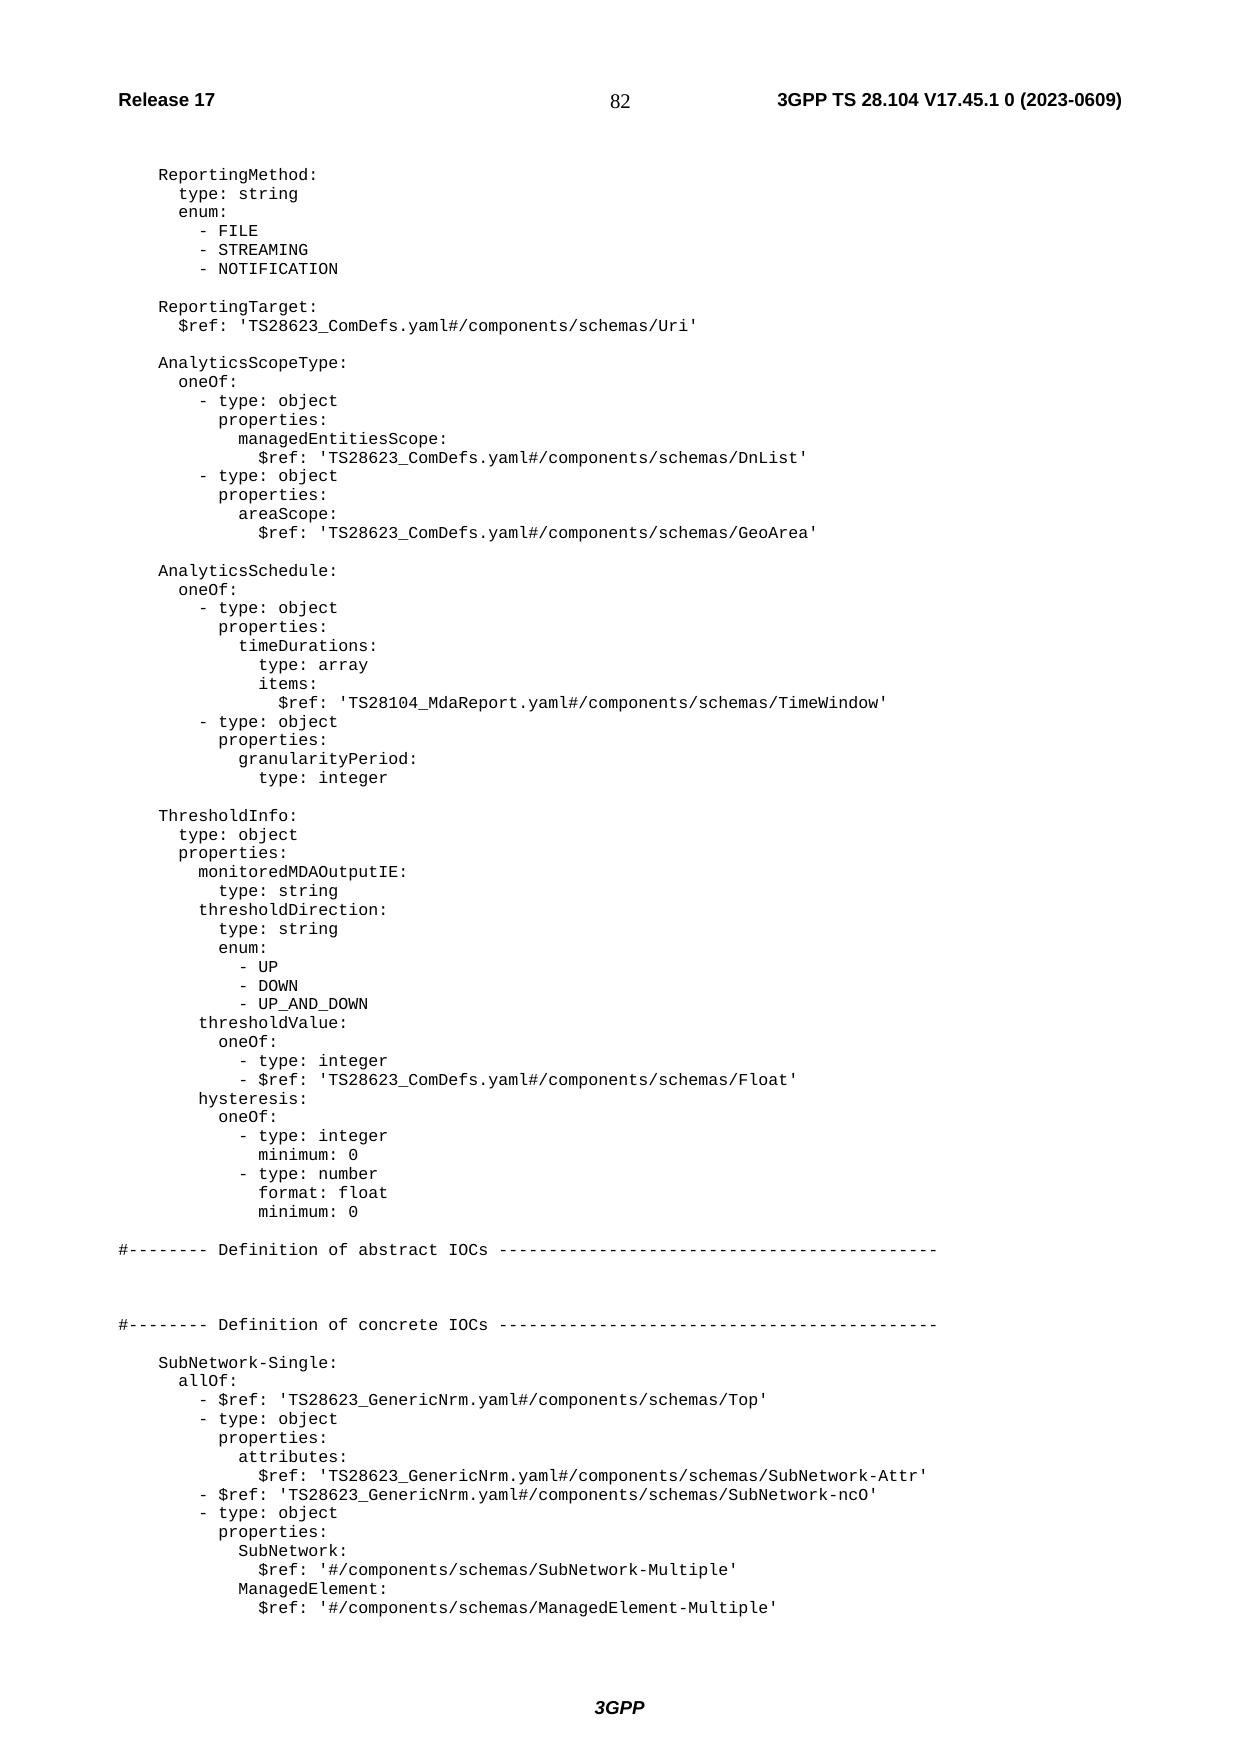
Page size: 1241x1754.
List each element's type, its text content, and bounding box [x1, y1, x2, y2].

text - type: object [118, 468, 1122, 487]
text - type: integer [118, 1128, 1122, 1147]
text AnalyticsSchedule: [118, 562, 1122, 581]
text enum: [118, 204, 1122, 223]
text attributes: [118, 1448, 1122, 1467]
text #-------- Definition of abstract IOCs -------------------------------------------- [118, 1241, 1122, 1260]
text type: string [118, 921, 1122, 939]
text oneOf: [118, 581, 1122, 600]
text timeDurations: [118, 638, 1122, 657]
text type: array [118, 657, 1122, 675]
text - UP_AND_DOWN [118, 996, 1122, 1015]
text - type: object [118, 1411, 1122, 1429]
text - $ref: 'TS28623_GenericNrm.yaml#/components/schemas/Top' [118, 1392, 1122, 1411]
text hysteresis: [118, 1090, 1122, 1109]
text areaScope: [118, 506, 1122, 524]
text ThresholdInfo: [118, 807, 1122, 826]
text granularityPeriod: [118, 751, 1122, 770]
text properties: [118, 619, 1122, 638]
text properties: [118, 411, 1122, 430]
text properties: [118, 1524, 1122, 1543]
text properties: [118, 845, 1122, 864]
text - type: object [118, 1505, 1122, 1524]
text oneOf: [118, 1109, 1122, 1128]
text type: string [118, 185, 1122, 204]
text thresholdDirection: [118, 902, 1122, 921]
text $ref: 'TS28623_GenericNrm.yaml#/components/schemas/SubNetwork-Attr' [118, 1467, 1122, 1486]
text oneOf: [118, 1034, 1122, 1052]
text oneOf: [118, 374, 1122, 393]
text type: object [118, 826, 1122, 845]
text items: [118, 675, 1122, 694]
text - type: object [118, 393, 1122, 411]
text monitoredMDAOutputIE: [118, 864, 1122, 883]
text $ref: '#/components/schemas/ManagedElement-Multiple' [118, 1599, 1122, 1618]
text allOf: [118, 1373, 1122, 1392]
text - type: number [118, 1166, 1122, 1184]
text enum: [118, 939, 1122, 958]
text minimum: 0 [118, 1203, 1122, 1222]
text format: float [118, 1184, 1122, 1203]
text - $ref: 'TS28623_GenericNrm.yaml#/components/schemas/SubNetwork-ncO' [118, 1486, 1122, 1505]
text #-------- Definition of concrete IOCs -------------------------------------------- [118, 1316, 1122, 1335]
text managedEntitiesScope: [118, 430, 1122, 449]
text type: integer [118, 770, 1122, 788]
text - UP [118, 958, 1122, 977]
text ReportingMethod: [118, 166, 1122, 185]
text AnalyticsScopeType: [118, 355, 1122, 374]
text $ref: 'TS28104_MdaReport.yaml#/components/schemas/TimeWindow' [118, 694, 1122, 713]
text $ref: 'TS28623_ComDefs.yaml#/components/schemas/Uri' [118, 317, 1122, 336]
text $ref: 'TS28623_ComDefs.yaml#/components/schemas/DnList' [118, 449, 1122, 468]
text properties: [118, 487, 1122, 506]
text $ref: '#/components/schemas/SubNetwork-Multiple' [118, 1562, 1122, 1580]
text SubNetwork: [118, 1543, 1122, 1562]
text SubNetwork-Single: [118, 1354, 1122, 1373]
text ManagedElement: [118, 1580, 1122, 1599]
text properties: [118, 732, 1122, 751]
text - NOTIFICATION [118, 261, 1122, 279]
text - DOWN [118, 977, 1122, 996]
text properties: [118, 1429, 1122, 1448]
text type: string [118, 883, 1122, 902]
text ReportingTarget: [118, 298, 1122, 317]
text $ref: 'TS28623_ComDefs.yaml#/components/schemas/GeoArea' [118, 524, 1122, 543]
text - $ref: 'TS28623_ComDefs.yaml#/components/schemas/Float' [118, 1071, 1122, 1090]
text - STREAMING [118, 242, 1122, 261]
text minimum: 0 [118, 1147, 1122, 1166]
text - type: object [118, 600, 1122, 619]
text - FILE [118, 223, 1122, 242]
text - type: object [118, 713, 1122, 732]
text - type: integer [118, 1052, 1122, 1071]
text thresholdValue: [118, 1015, 1122, 1034]
